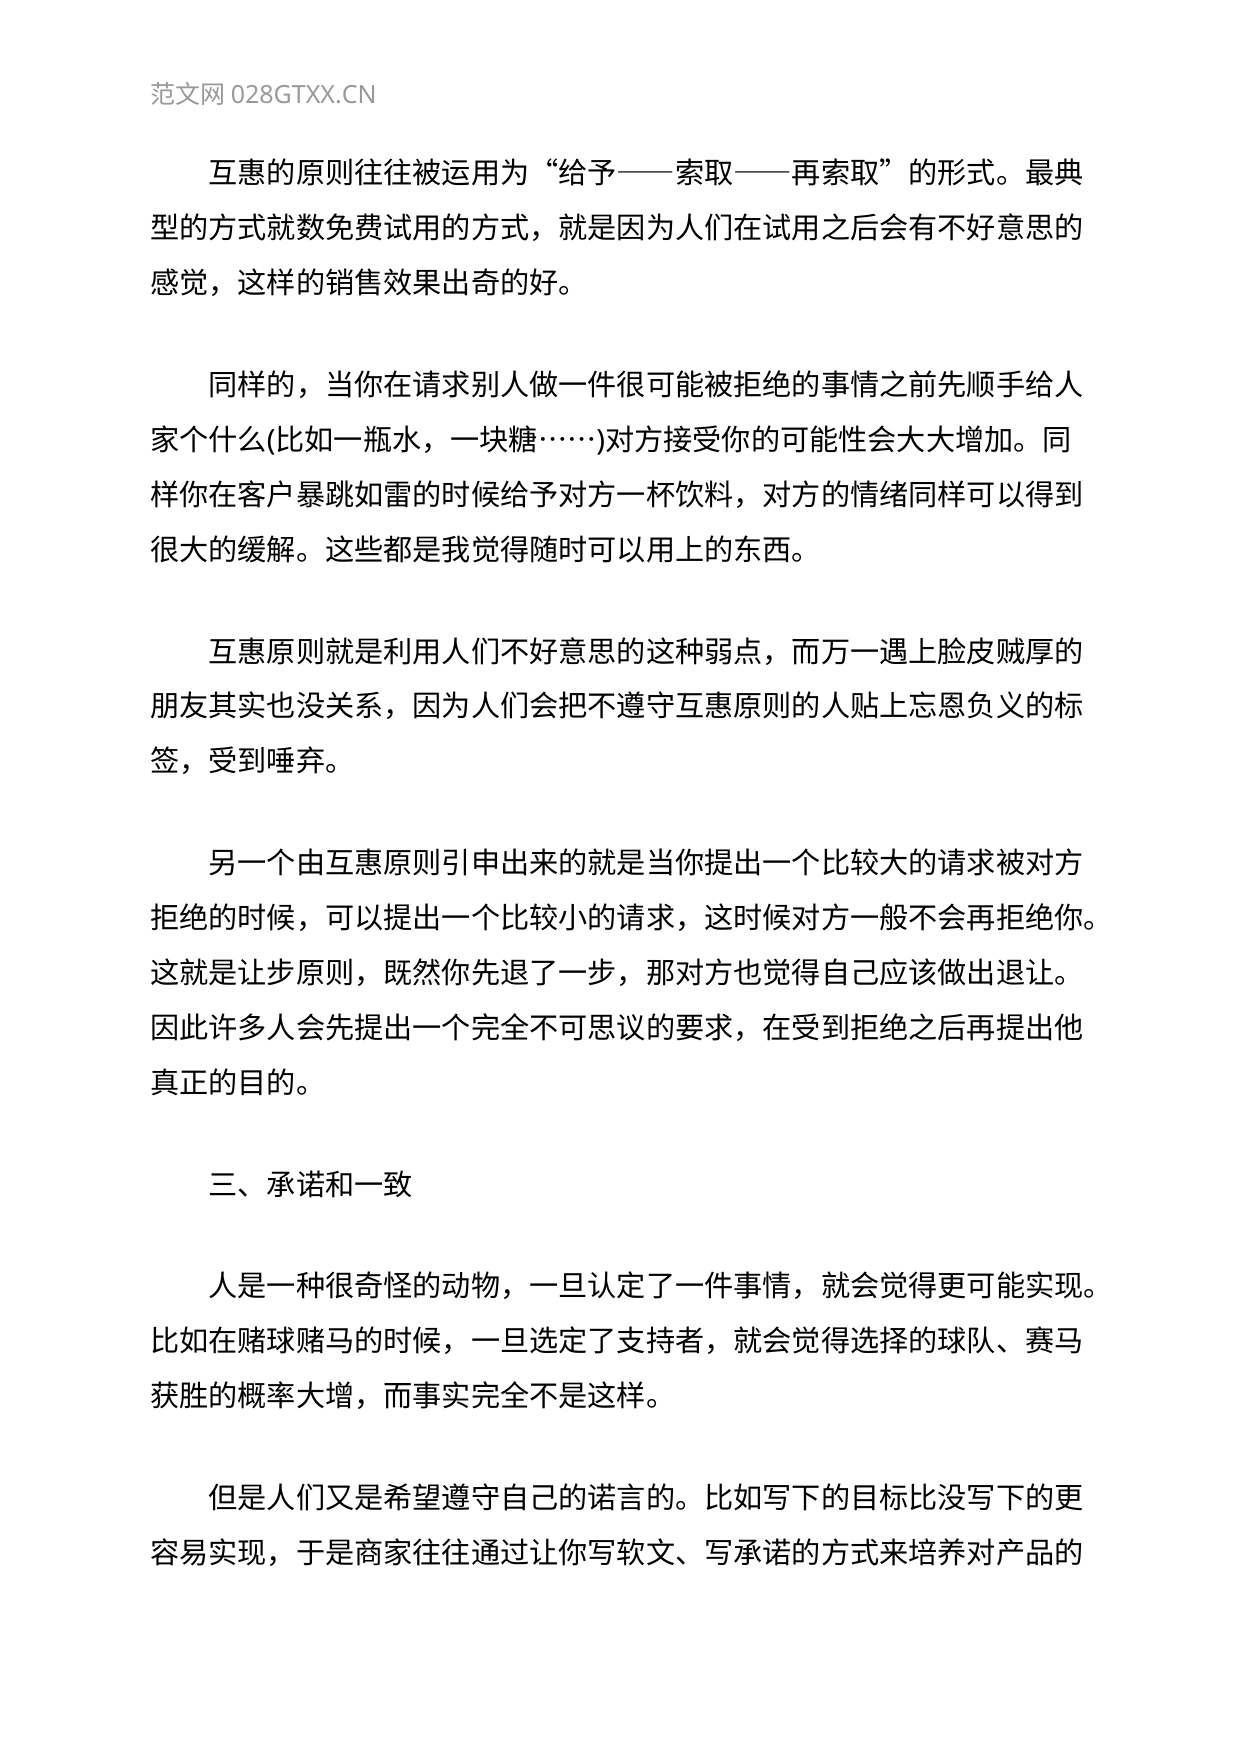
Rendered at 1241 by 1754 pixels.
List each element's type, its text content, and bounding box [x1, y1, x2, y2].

text 人是一种很奇怪的动物，一旦认定了一件事情，就会觉得更可能实现。比如在赌球赌马的时候，一旦选定了支持者，就会觉得选择的球队、赛马获胜的概率大增，而事实完全不是这样。 [150, 1263, 1090, 1415]
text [150, 1474, 1090, 1572]
text 互惠的原则往往被运用为“给予——索取——再索取”的形式。最典型的方式就数免费试用的方式，就是因为人们在试用之后会有不好意思的感觉，这样的销售效果出奇的好。 [150, 150, 1090, 302]
text 互惠原则就是利用人们不好意思的这种弱点，而万一遇上脸皮贼厚的朋友其实也没关系，因为人们会把不遵守互惠原则的人贴上忘恩负义的标签，受到唾弃。 [150, 628, 1090, 780]
text 另一个由互惠原则引申出来的就是当你提出一个比较大的请求被对方拒绝的时候，可以提出一个比较小的请求，这时候对方一般不会再拒绝你。这就是让步原则，既然你先退了一步，那对方也觉得自己应该做出退让。因此许多人会先提出一个完全不可思议的要求，在受到拒绝之后再提出他真正的目的。 [150, 840, 1090, 1102]
text 三、承诺和一致 [150, 1161, 1090, 1203]
text 同样的，当你在请求别人做一件很可能被拒绝的事情之前先顺手给人家个什么(比如一瓶水，一块糖……)对方接受你的可能性会大大增加。同样你在客户暴跳如雷的时候给予对方一杯饮料，对方的情绪同样可以得到很大的缓解。这些都是我觉得随时可以用上的东西。 [150, 362, 1090, 569]
